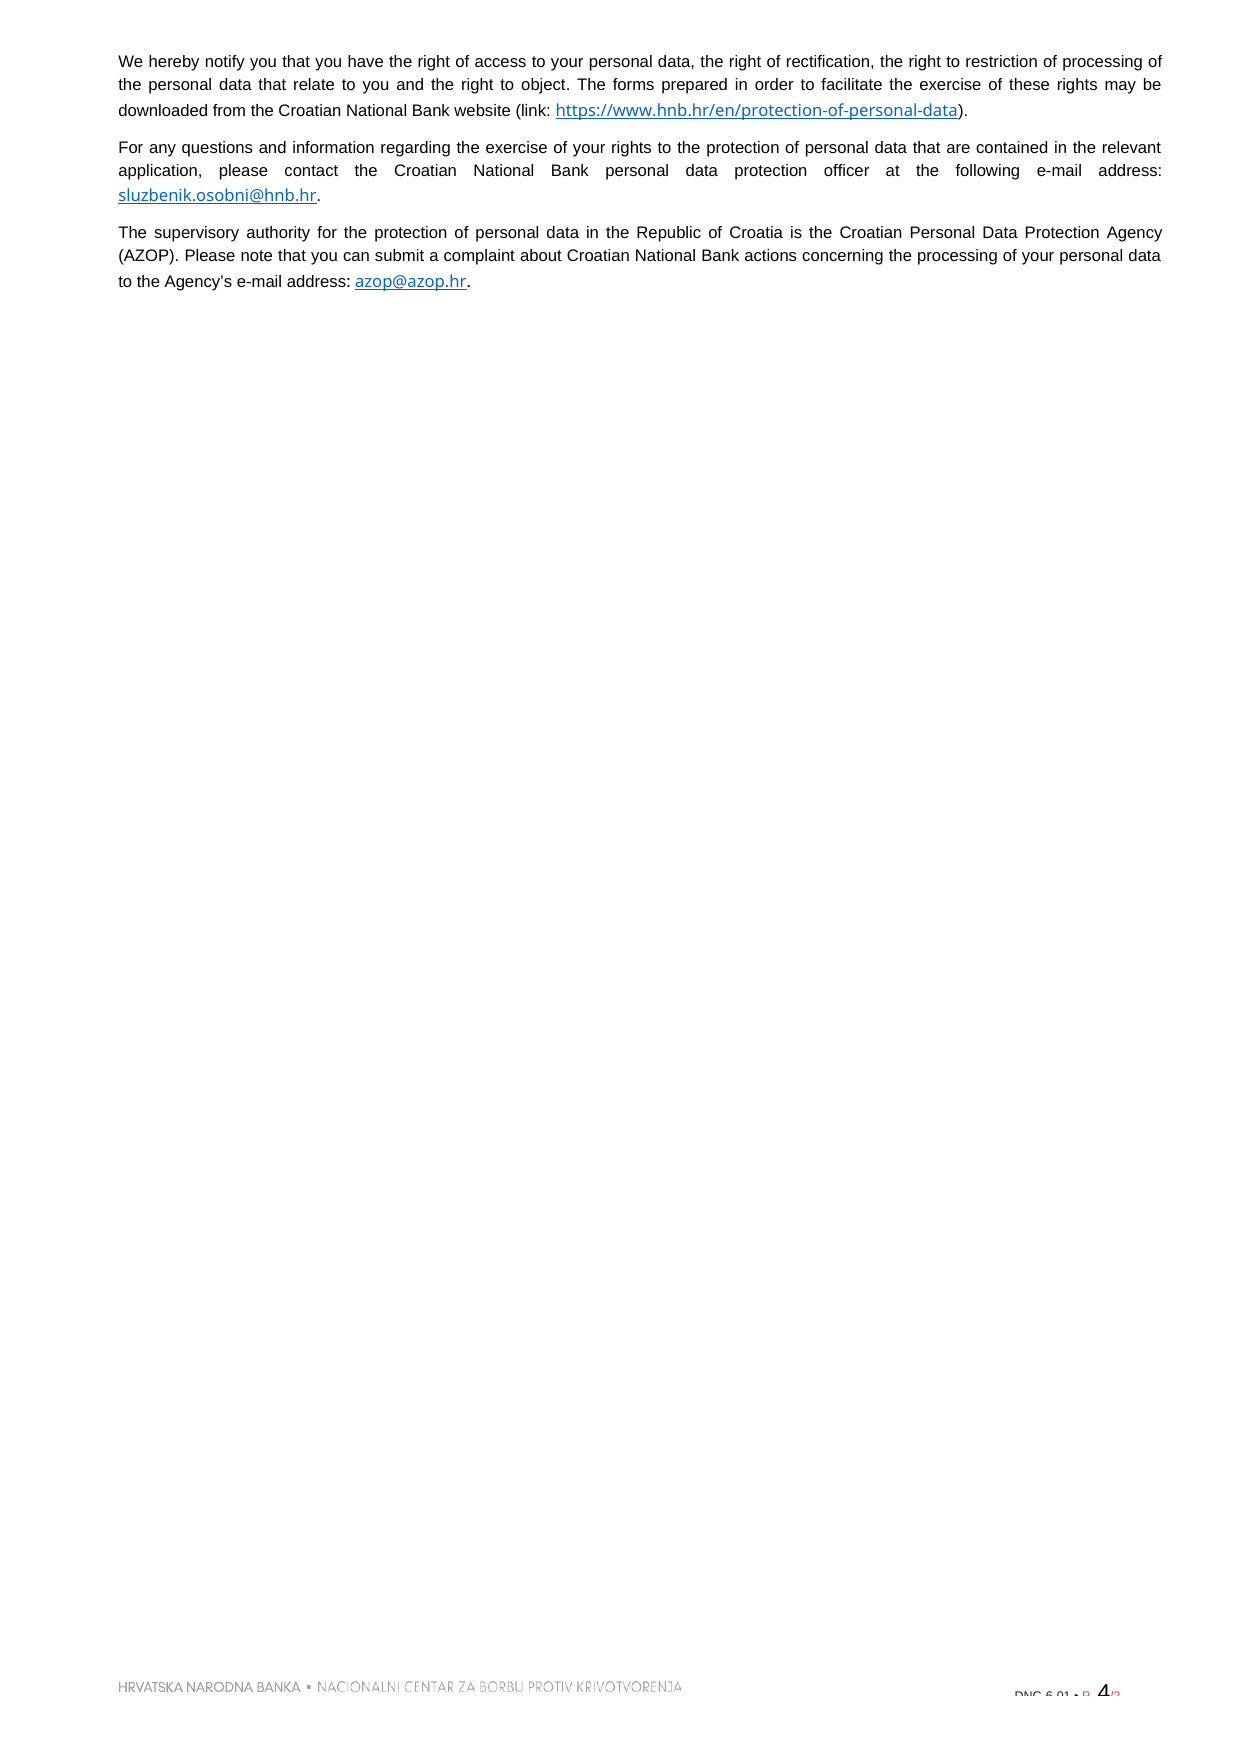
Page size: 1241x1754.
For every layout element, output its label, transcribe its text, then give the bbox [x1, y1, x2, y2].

text We hereby notify you that you have the right of access to your personal data, the right of rectification, the right to restriction of processing of the personal data that relate to you and the right to object. The forms prepared in order to facilitate the exercise of these rights may be downloaded from the Croatian National Bank website (link: https://www.hnb.hr/en/protection-of-personal-data). [118, 52, 1163, 121]
text The supervisory authority for the protection of personal data in the Republic of Croatia is the Croatian Personal Data Protection Agency (AZOP). Please note that you can submit a complaint about Croatian National Bank actions concerning the processing of your personal data to the Agency’s e-mail address: azop@azop.hr. [118, 223, 1163, 292]
text For any questions and information regarding the exercise of your rights to the protection of personal data that are contained in the relevant application, please contact the Croatian National Bank personal data protection officer at the following e-mail address: sluzbenik.osobni@hnb.hr. [118, 137, 1163, 207]
picture [318, 1681, 682, 1692]
